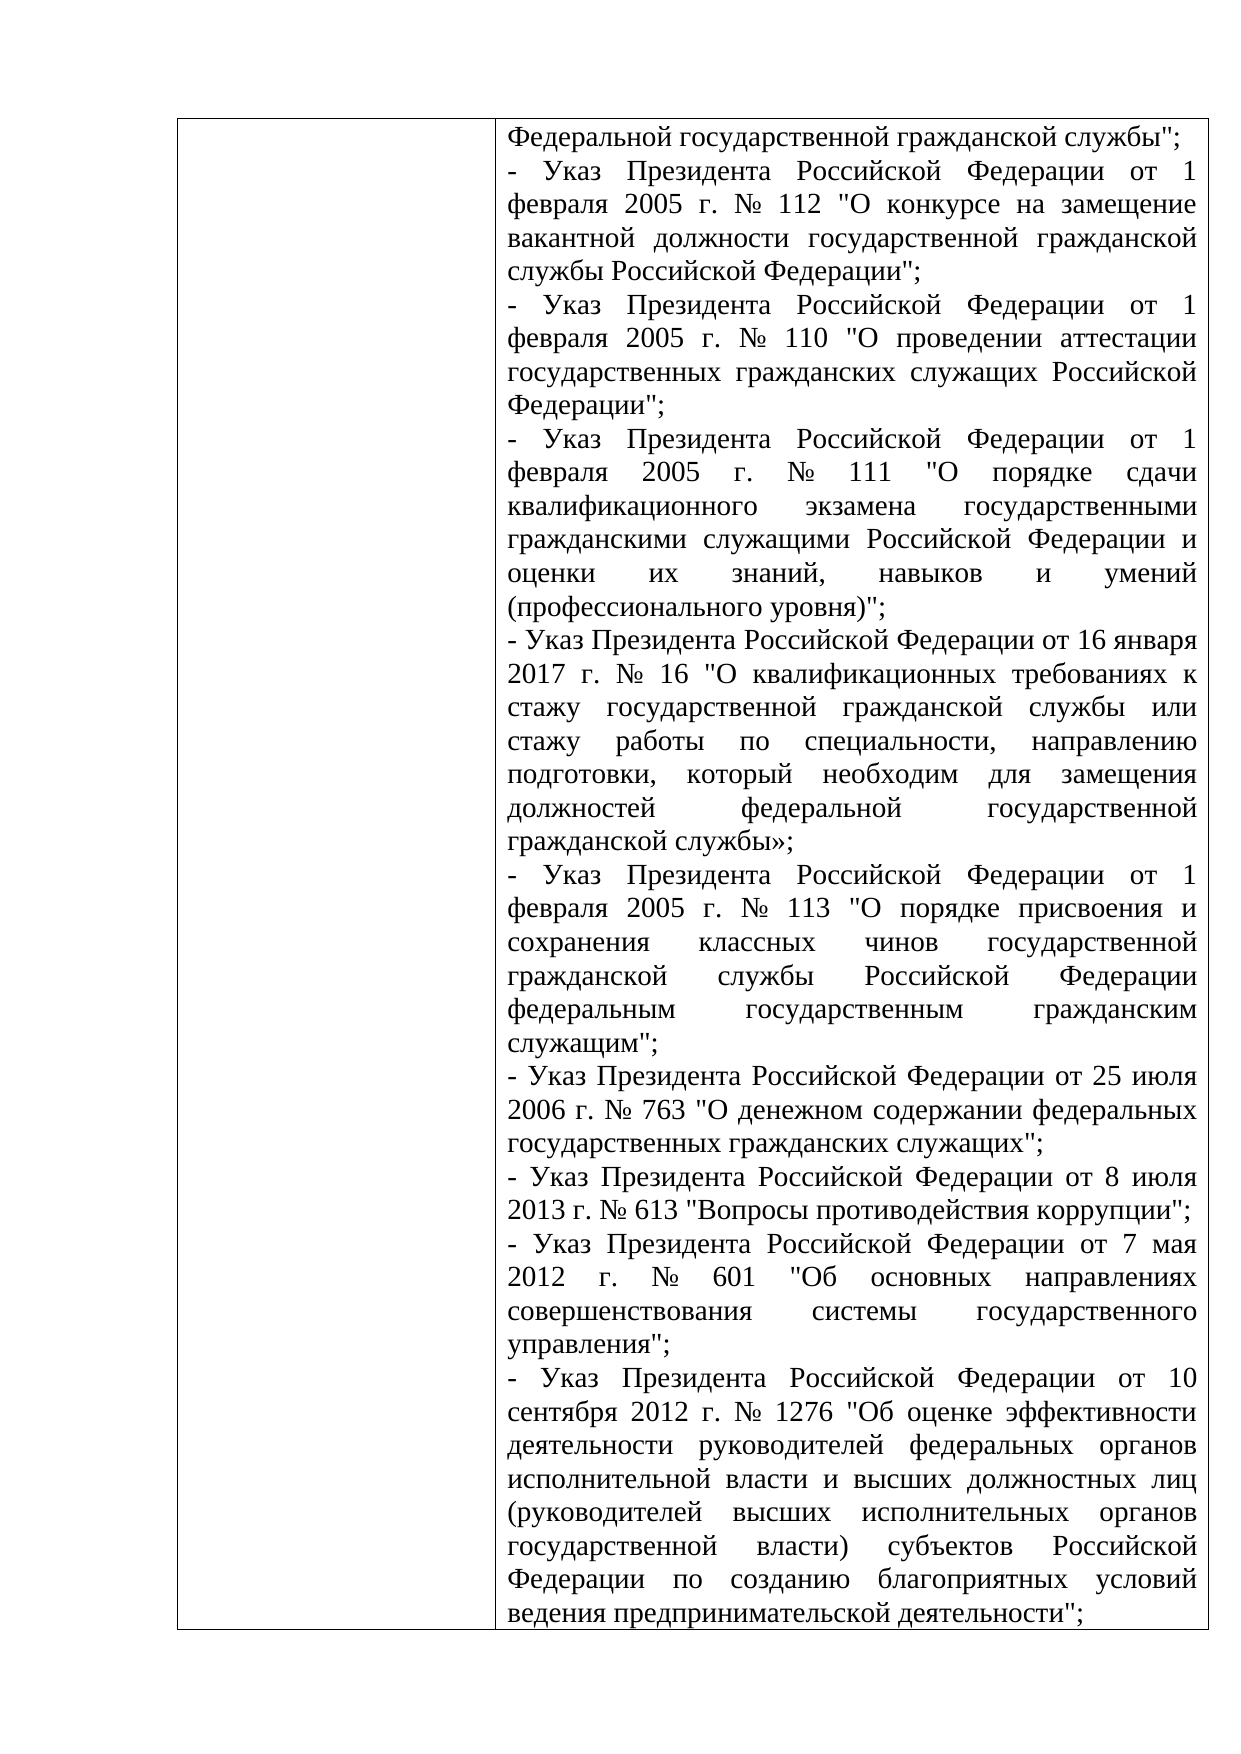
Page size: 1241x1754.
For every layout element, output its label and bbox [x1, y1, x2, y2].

table_cell [178, 119, 495, 1628]
table_cell [496, 119, 1208, 1628]
